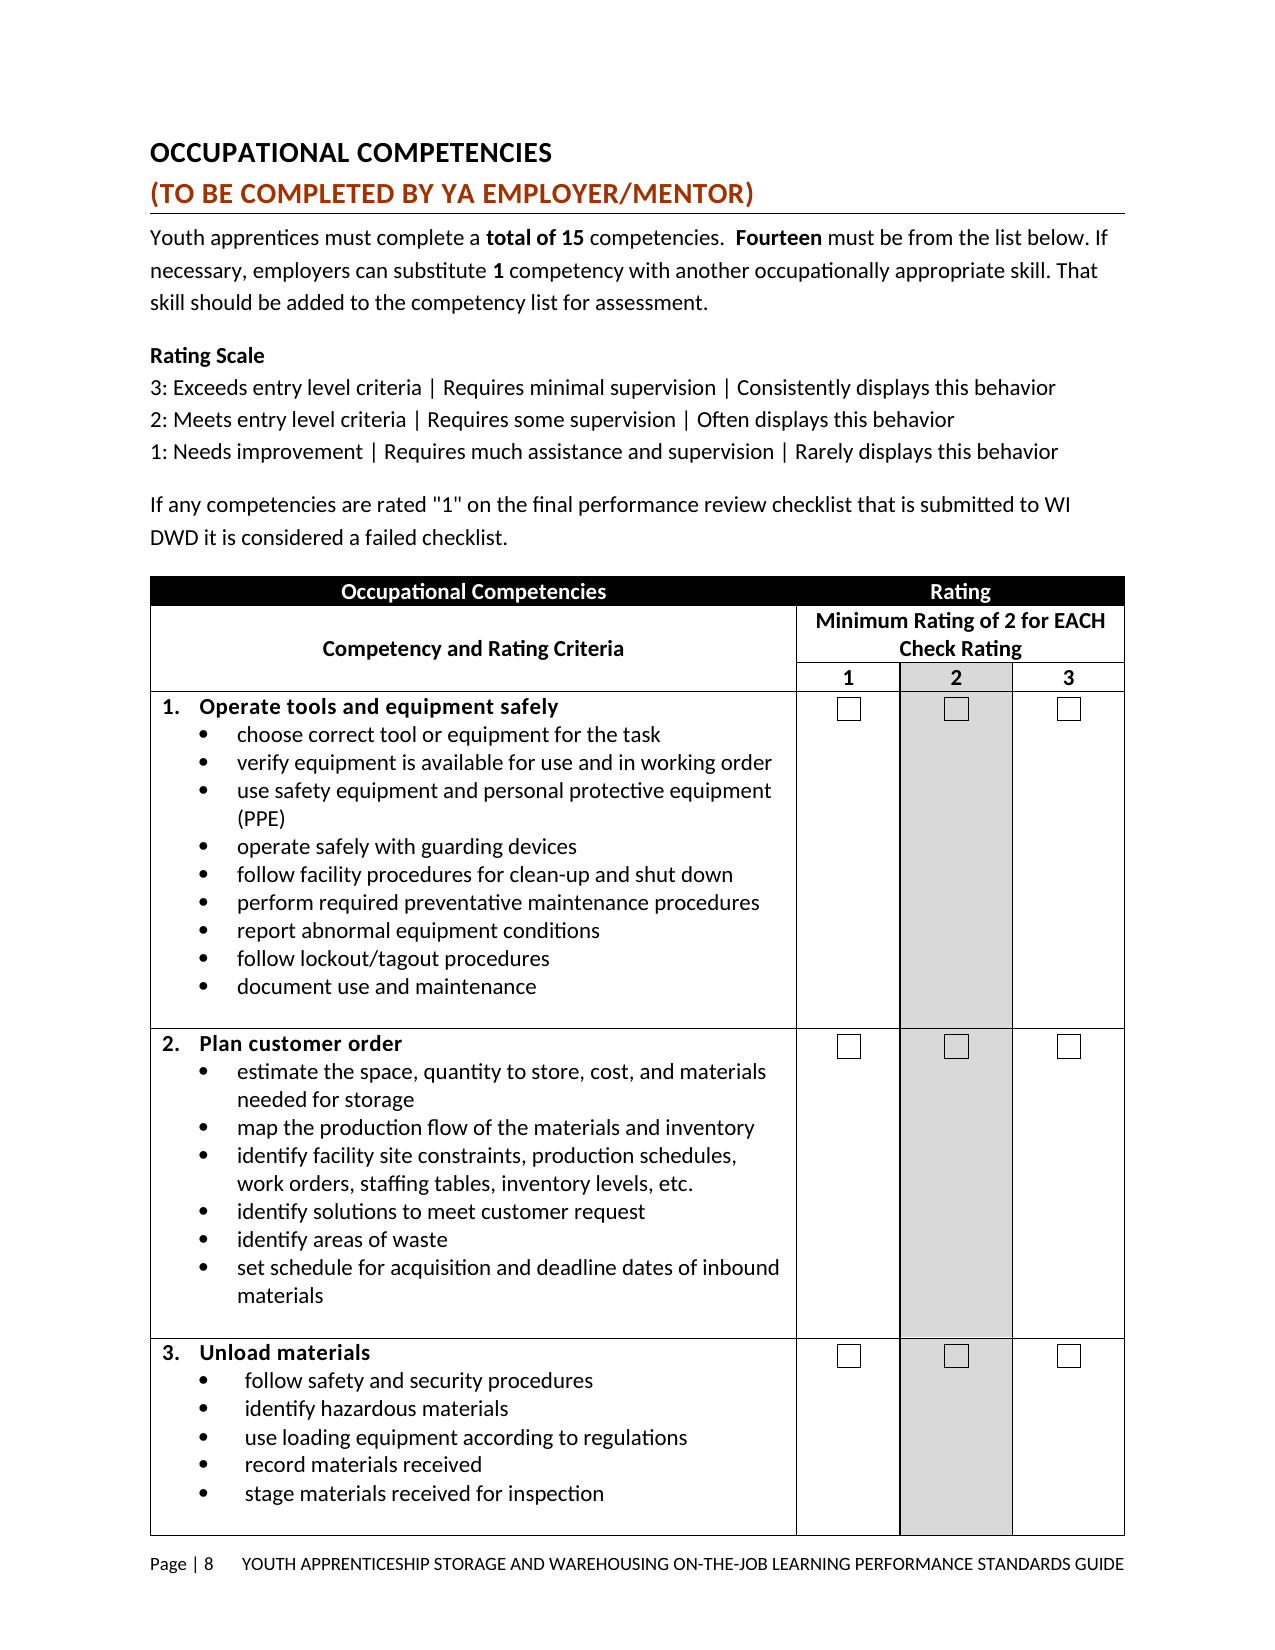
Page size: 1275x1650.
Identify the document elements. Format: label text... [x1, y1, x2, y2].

text 2: Meets entry level criteria | Requires some supervision | Often displays this behavior [150, 405, 1125, 433]
table_header Occupational Competencies [151, 577, 796, 605]
table_cell 3 [1013, 663, 1124, 691]
table_cell [1013, 692, 1124, 1028]
text Rating Scale [150, 341, 1125, 369]
text Youth apprentices must complete a total of 15 competencies. Fourteen must be from the list below. If necessary, employers can substitute 1 competency with another occupationally appropriate skill. That skill should be added to the competency list for assessment. [150, 223, 1125, 316]
table_cell [901, 1029, 1012, 1337]
table_cell [1013, 1339, 1124, 1535]
table_cell [797, 1029, 899, 1337]
table_cell [901, 1339, 1012, 1535]
table_cell Minimum Rating of 2 for EACH Check Rating [797, 606, 1124, 662]
table_cell [797, 1339, 899, 1535]
table_cell Operate tools and equipment safely choose correct tool or equipment for the task verify equipment is available for use and in working order use safety equipment and personal protective equipment (PPE) operate safely with guarding devices follow facility procedures for clean-up and shut down perform required preventative maintenance procedures report abnormal equipment conditions follow lockout/tagout procedures document use and maintenance [151, 692, 796, 1028]
table_cell [797, 692, 899, 1028]
table_cell [1013, 1029, 1124, 1337]
table_cell Plan customer order estimate the space, quantity to store, cost, and materials needed for storage map the production flow of the materials and inventory identify facility site constraints, production schedules, work orders, staffing tables, inventory levels, etc. identify solutions to meet customer request identify areas of waste set schedule for acquisition and deadline dates of inbound materials [151, 1029, 796, 1337]
table_cell 2 [901, 663, 1012, 691]
table_cell Unload materials follow safety and security procedures identify hazardous materials use loading equipment according to regulations record materials received stage materials received for inspection [151, 1339, 796, 1535]
text 3: Exceeds entry level criteria | Requires minimal supervision | Consistently displays this behavior [150, 373, 1125, 401]
subtitle OCCUPATIONAL Competencies (TO BE COMPLETED BY yA EMPLOYER/MENTOR) [150, 134, 1125, 213]
text 1: Needs improvement | Requires much assistance and supervision | Rarely displays this behavior [150, 437, 1125, 466]
table_cell 1 [797, 663, 899, 691]
table_cell Competency and Rating Criteria [151, 606, 796, 691]
table_cell [901, 692, 1012, 1028]
text If any competencies are rated "1" on the final performance review checklist that is submitted to WI DWD it is considered a failed checklist. [150, 491, 1125, 551]
table_header Rating [797, 577, 1124, 605]
